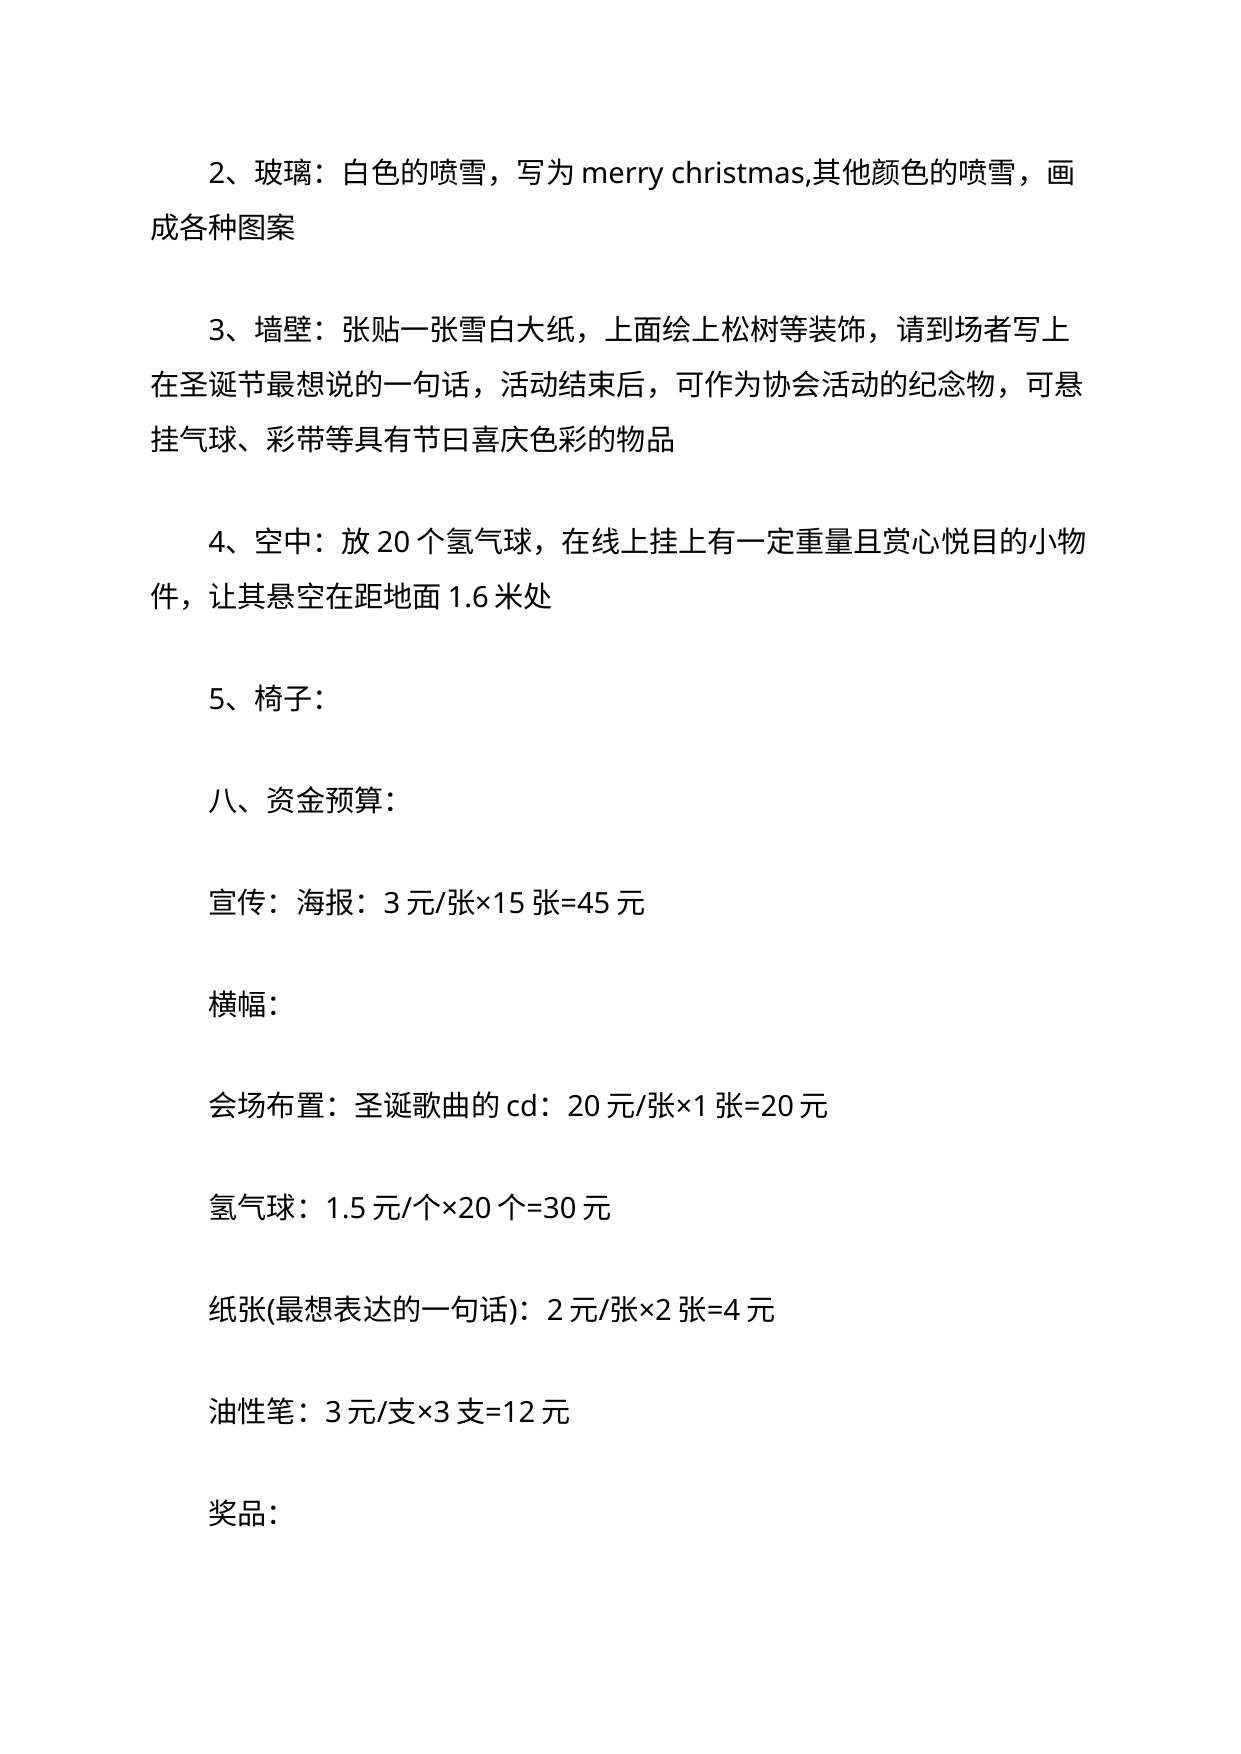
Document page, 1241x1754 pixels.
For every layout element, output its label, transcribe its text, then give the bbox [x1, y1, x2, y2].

text 油性笔：3元/支×3支=12元 [150, 1389, 1090, 1431]
text 会场布置：圣诞歌曲的cd：20元/张×1张=20元 [150, 1083, 1090, 1125]
text 2、玻璃：白色的喷雪，写为merry christmas,其他颜色的喷雪，画成各种图案 [150, 150, 1090, 247]
text 八、资金预算： [150, 777, 1090, 820]
text 5、椅子： [150, 675, 1090, 718]
text 宣传：海报：3元/张×15张=45元 [150, 879, 1090, 922]
text 4、空中：放20个氢气球，在线上挂上有一定重量且赏心悦目的小物件，让其悬空在距地面1.6米处 [150, 518, 1090, 616]
text 3、墙壁：张贴一张雪白大纸，上面绘上松树等装饰，请到场者写上在圣诞节最想说的一句话，活动结束后，可作为协会活动的纪念物，可悬挂气球、彩带等具有节曰喜庆色彩的物品 [150, 307, 1090, 459]
text 纸张(最想表达的一句话)：2元/张×2张=4元 [150, 1287, 1090, 1329]
text 氢气球：1.5元/个×20个=30元 [150, 1185, 1090, 1227]
text 横幅： [150, 981, 1090, 1023]
text 奖品： [150, 1491, 1090, 1533]
